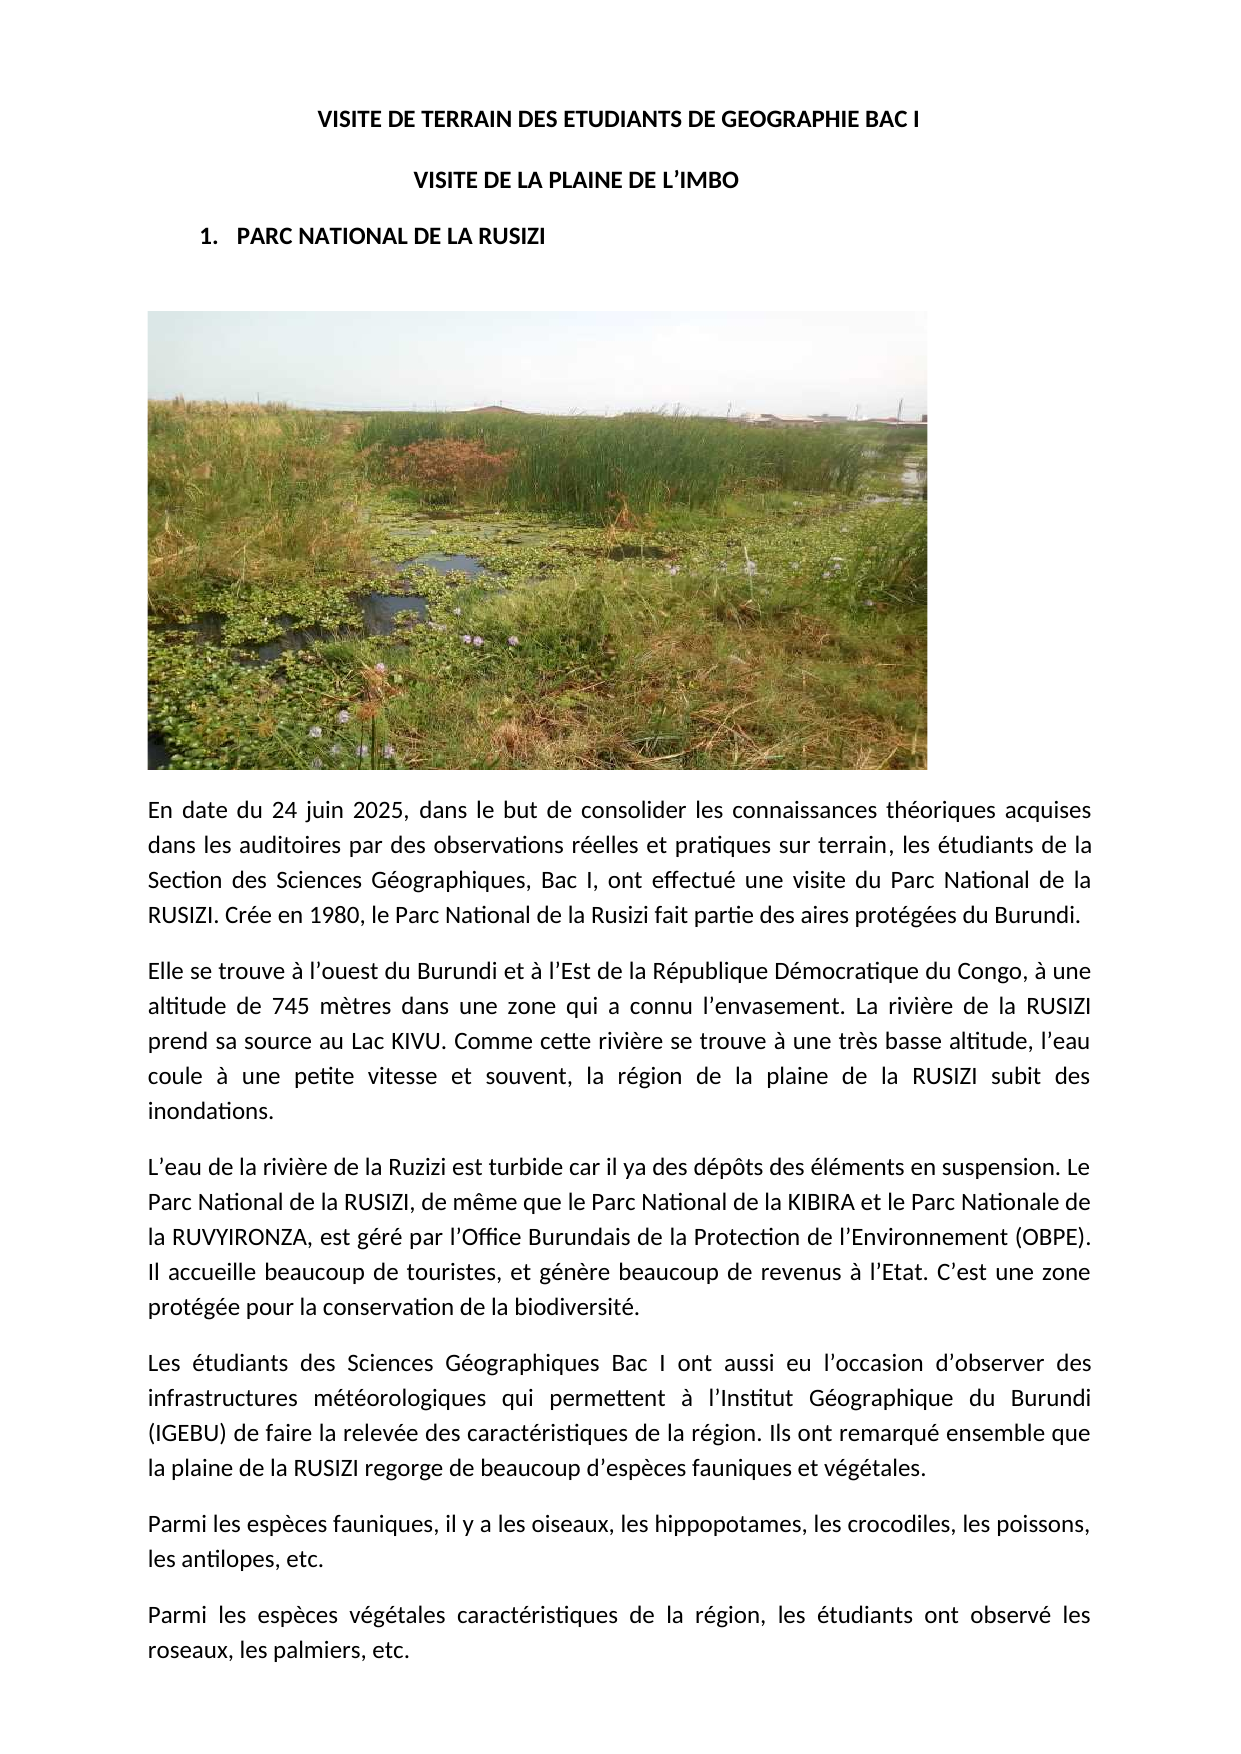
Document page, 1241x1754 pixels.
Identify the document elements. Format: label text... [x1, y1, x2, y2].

text L’eau de la rivière de la Ruzizi est turbide car il ya des dépôts des éléments en suspension. Le Parc National de la RUSIZI, de même que le Parc National de la KIBIRA et le Parc Nationale de la RUVYIRONZA, est géré par l’Office Burundais de la Protection de l’Environnement (OBPE). Il accueille beaucoup de touristes, et génère beaucoup de revenus à l’Etat. C’est une zone protégée pour la conservation de la biodiversité. [148, 1151, 1093, 1322]
text VISITE DE TERRAIN DES ETUDIANTS DE GEOGRAPHIE BAC I [148, 103, 1093, 134]
text VISITE DE LA PLAINE DE L’IMBO [148, 164, 1093, 195]
text Les étudiants des Sciences Géographiques Bac I ont aussi eu l’occasion d’observer des infrastructures météorologiques qui permettent à l’Institut Géographique du Burundi (IGEBU) de faire la relevée des caractéristiques de la région. Ils ont remarqué ensemble que la plaine de la RUSIZI regorge de beaucoup d’espèces fauniques et végétales. [148, 1347, 1093, 1483]
text Parmi les espèces végétales caractéristiques de la région, les étudiants ont observé les roseaux, les palmiers, etc. [148, 1599, 1093, 1664]
text Elle se trouve à l’ouest du Burundi et à l’Est de la République Démocratique du Congo, à une altitude de 745 mètres dans une zone qui a connu l’envasement. La rivière de la RUSIZI prend sa source au Lac KIVU. Comme cette rivière se trouve à une très basse altitude, l’eau coule à une petite vitesse et souvent, la région de la plaine de la RUSIZI subit des inondations. [148, 956, 1093, 1126]
text Parmi les espèces fauniques, il y a les oiseaux, les hippopotames, les crocodiles, les poissons, les antilopes, etc. [148, 1508, 1093, 1573]
picture [147, 311, 928, 770]
list PARC NATIONAL DE LA RUSIZI [199, 220, 1093, 251]
text En date du 24 juin 2025, dans le but de consolider les connaissances théoriques acquises dans les auditoires par des observations réelles et pratiques sur terrain, les étudiants de la Section des Sciences Géographiques, Bac I, ont effectué une visite du Parc National de la RUSIZI. Crée en 1980, le Parc National de la Rusizi fait partie des aires protégées du Burundi. [148, 795, 1093, 930]
